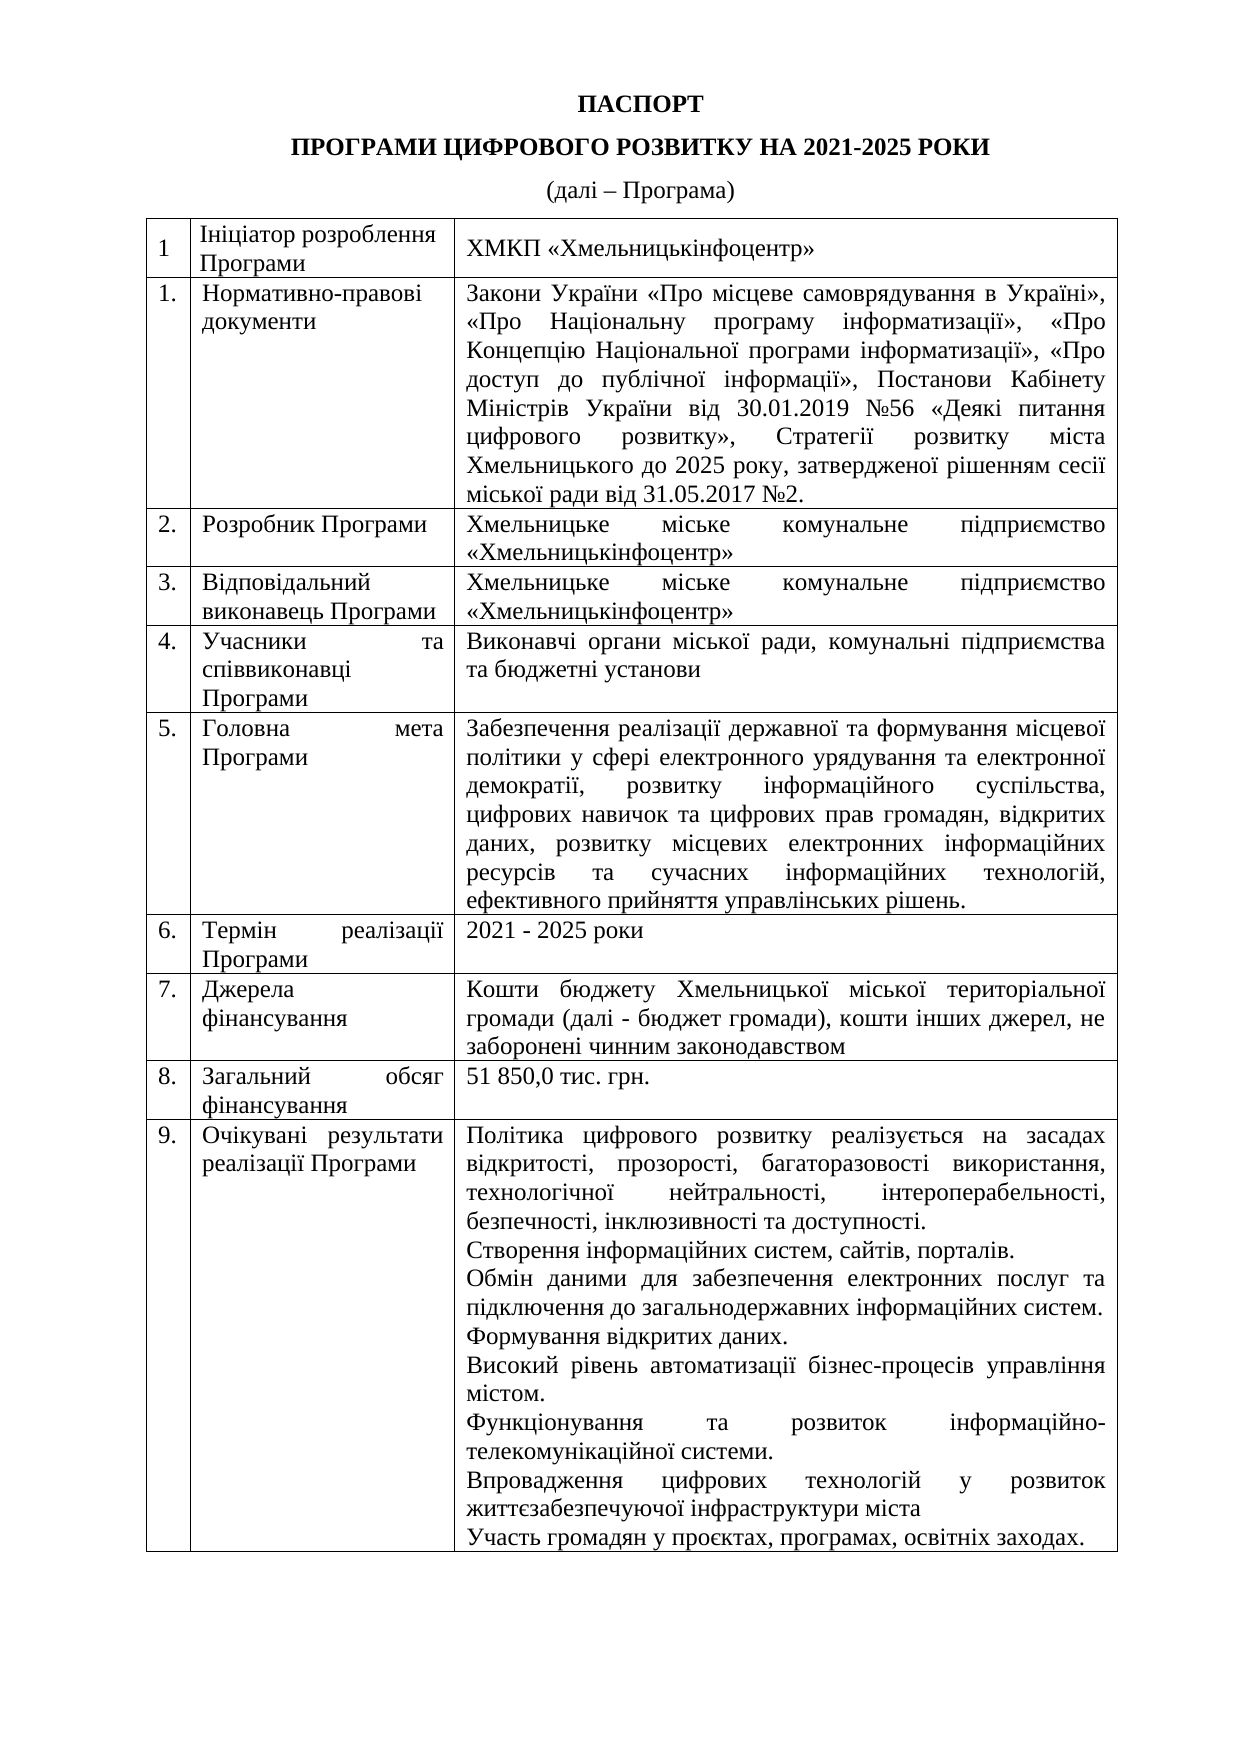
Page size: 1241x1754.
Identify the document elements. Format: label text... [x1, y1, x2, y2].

text Паспорт [129, 89, 1152, 117]
table_header Ініціатор розроблення Програми [191, 219, 454, 277]
table_cell Учасники та співвиконавці Програми [191, 626, 454, 712]
table_cell Кошти бюджету Хмельницької міської територіальної громади (далі - бюджет громади), кошти інших джерел, не заборонені чинним законодавством [455, 974, 1117, 1060]
table_cell Закони України «Про місцеве самоврядування в Україні», «Про Національну програму інформатизації», «Про Концепцію Національної програми інформатизації», «Про доступ до публічної інформації», Постанови Кабінету Міністрів України від 30.01.2019 №56 «Деякі питання цифрового розвитку», Стратегії розвитку міста Хмельницького до 2025 року, затвердженої рішенням сесії міської ради від 31.05.2017 №2. [455, 278, 1117, 508]
table_cell [147, 1120, 190, 1551]
text ПрограмИ цифрового розвитку на 2021-2025 роки [129, 132, 1152, 161]
table_cell Термін реалізації Програми [191, 915, 454, 973]
table_cell [147, 626, 190, 712]
table_cell [147, 509, 190, 566]
table_cell Хмельницьке міське комунальне підприємство «Хмельницькінфоцентр» [455, 509, 1117, 566]
table_cell 51 850,0 тис. грн. [455, 1061, 1117, 1119]
table_cell Політика цифрового розвитку реалізується на засадах відкритості, прозорості, багаторазовості використання, технологічної нейтральності, інтероперабельності, безпечності, інклюзивності та доступності. Створення інформаційних систем, сайтів, порталів. Обмін даними для забезпечення електронних послуг та підключення до загальнодержавних інформаційних систем. Формування відкритих даних. Високий рівень автоматизації бізнес-процесів управління містом. Функціонування та розвиток інформаційно-телекомунікаційної системи. Впровадження цифрових технологій у розвиток життєзабезпечуючої інфраструктури міста Участь громадян у проєктах, програмах, освітніх заходах. [455, 1120, 1117, 1551]
table_cell [147, 278, 190, 508]
table_cell Загальний обсяг фінансування [191, 1061, 454, 1119]
table_cell Нормативно-правові документи [191, 278, 454, 508]
table_cell 2021 - 2025 роки [455, 915, 1117, 973]
table_cell [147, 974, 190, 1060]
table_cell Головна мета Програми [191, 713, 454, 914]
table_header 1 [147, 219, 190, 277]
text (далі – Програма) [129, 175, 1152, 204]
table_cell Хмельницьке міське комунальне підприємство «Хмельницькінфоцентр» [455, 567, 1117, 625]
table_header ХМКП «Хмельницькінфоцентр» [455, 219, 1117, 277]
table_cell [147, 1061, 190, 1119]
table_cell Розробник Програми [191, 509, 454, 566]
table_cell [147, 567, 190, 625]
table_cell Забезпечення реалізації державної та формування місцевої політики у сфері електронного урядування та електронної демократії, розвитку інформаційного суспільства, цифрових навичок та цифрових прав громадян, відкритих даних, розвитку місцевих електронних інформаційних ресурсів та сучасних інформаційних технологій, ефективного прийняття управлінських рішень. [455, 713, 1117, 914]
table_cell [147, 915, 190, 973]
table_cell Відповідальний виконавець Програми [191, 567, 454, 625]
table_cell Очікувані результати реалізації Програми [191, 1120, 454, 1551]
table_cell Джерела фінансування [191, 974, 454, 1060]
table_cell [147, 713, 190, 914]
table_cell Виконавчі органи міської ради, комунальні підприємства та бюджетні установи [455, 626, 1117, 712]
